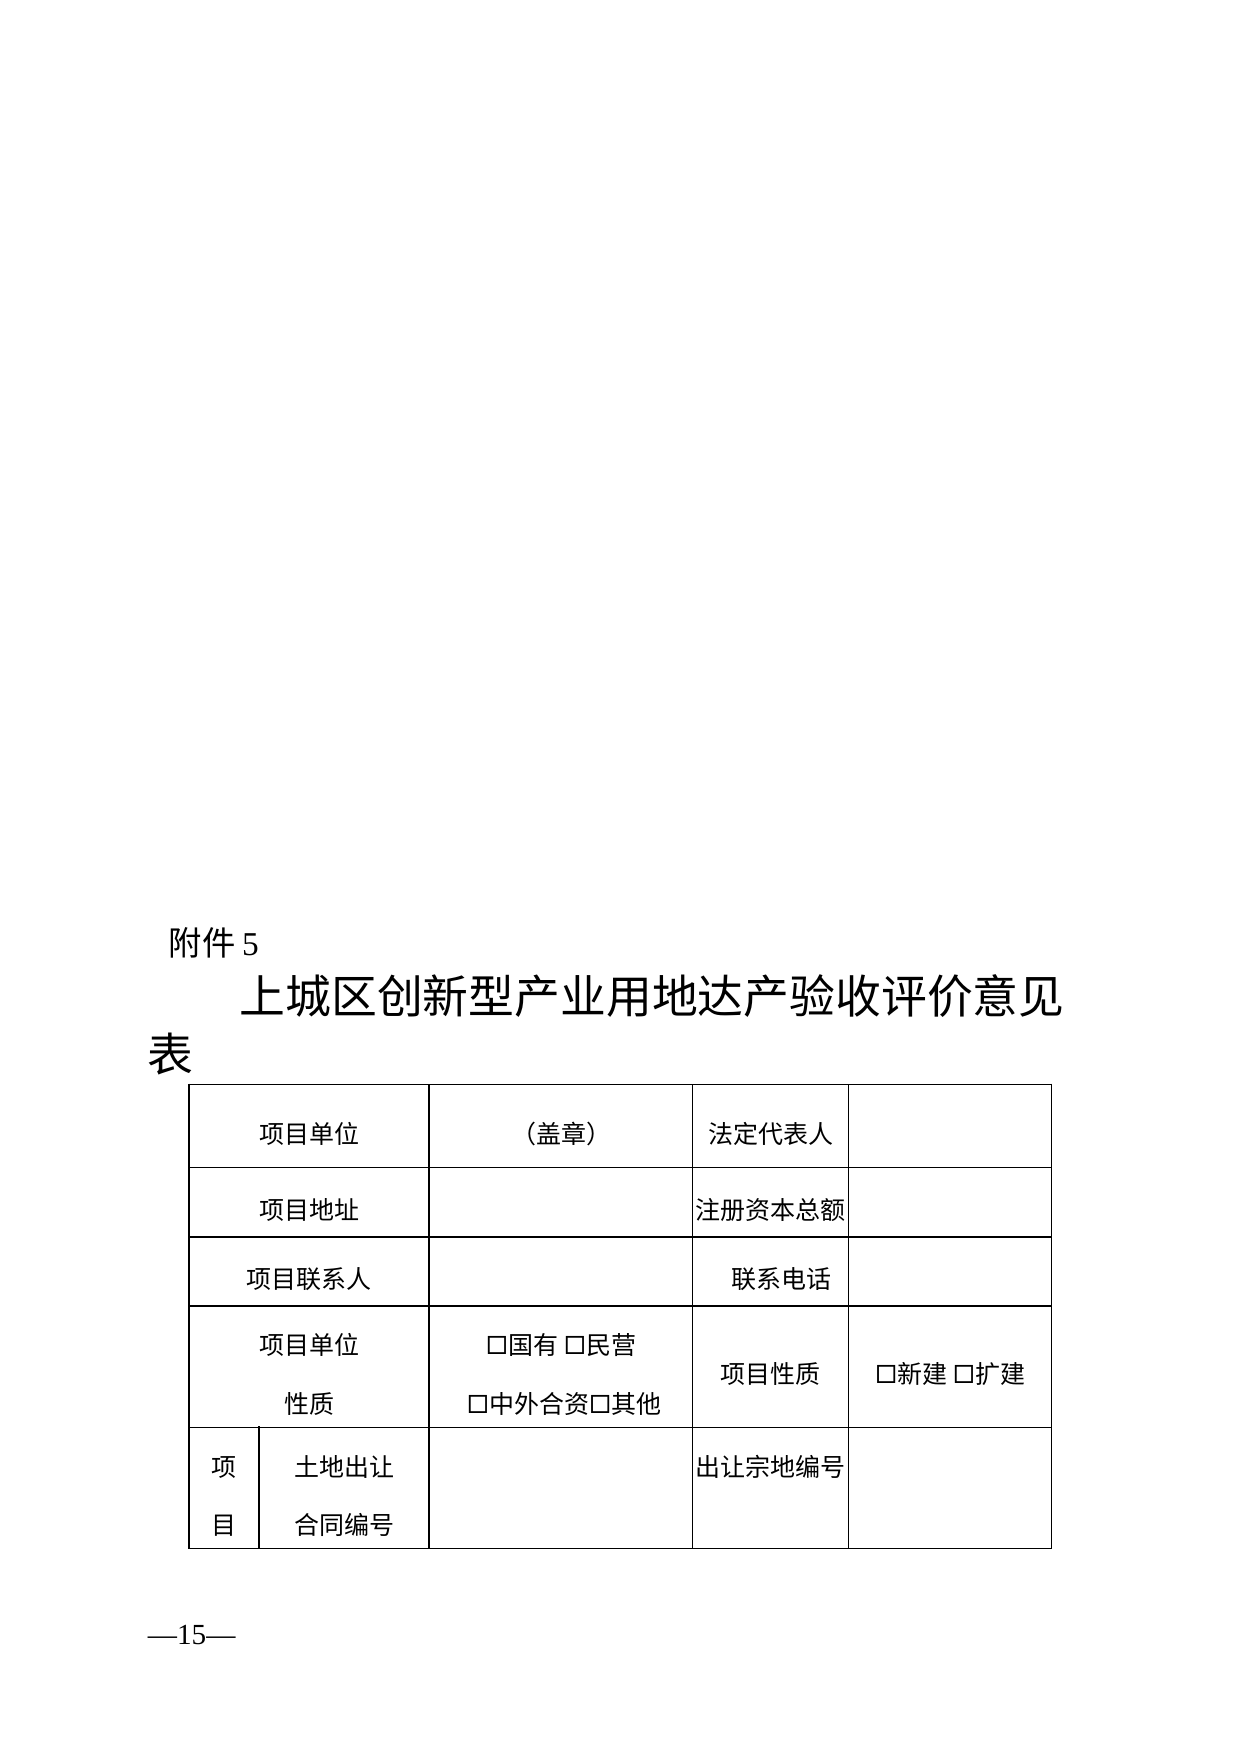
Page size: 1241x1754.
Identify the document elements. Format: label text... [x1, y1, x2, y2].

table_cell [849, 1428, 1051, 1548]
table_cell [430, 1428, 692, 1548]
table_header [849, 1085, 1051, 1166]
table_cell [849, 1168, 1051, 1236]
table_cell 项 目 情 况 [190, 1428, 258, 1548]
table_cell [430, 1168, 692, 1236]
table_cell 项目单位 性质 [190, 1307, 428, 1426]
table_header 法定代表人 [693, 1085, 848, 1166]
table_cell 项目性质 [693, 1307, 848, 1426]
text 附件5 [148, 908, 1092, 967]
table_header （盖章） [430, 1085, 692, 1166]
text 上城区创新型产业用地达产验收评价意见表 [148, 967, 1092, 1083]
table_cell 联系电话 [693, 1238, 848, 1305]
table_cell 出让宗地编号 [693, 1428, 848, 1548]
table_cell 项目联系人 [190, 1238, 428, 1305]
table_cell 国有 民营 中外合资其他 [430, 1307, 692, 1426]
table_cell 注册资本总额 [693, 1168, 848, 1236]
table_cell [430, 1238, 692, 1305]
table_cell 土地出让 合同编号 [260, 1428, 428, 1548]
table_cell 项目地址 [190, 1168, 428, 1236]
table_header 项目单位 [190, 1085, 428, 1166]
table_cell 新建 扩建 [849, 1307, 1051, 1426]
table_cell [849, 1238, 1051, 1305]
